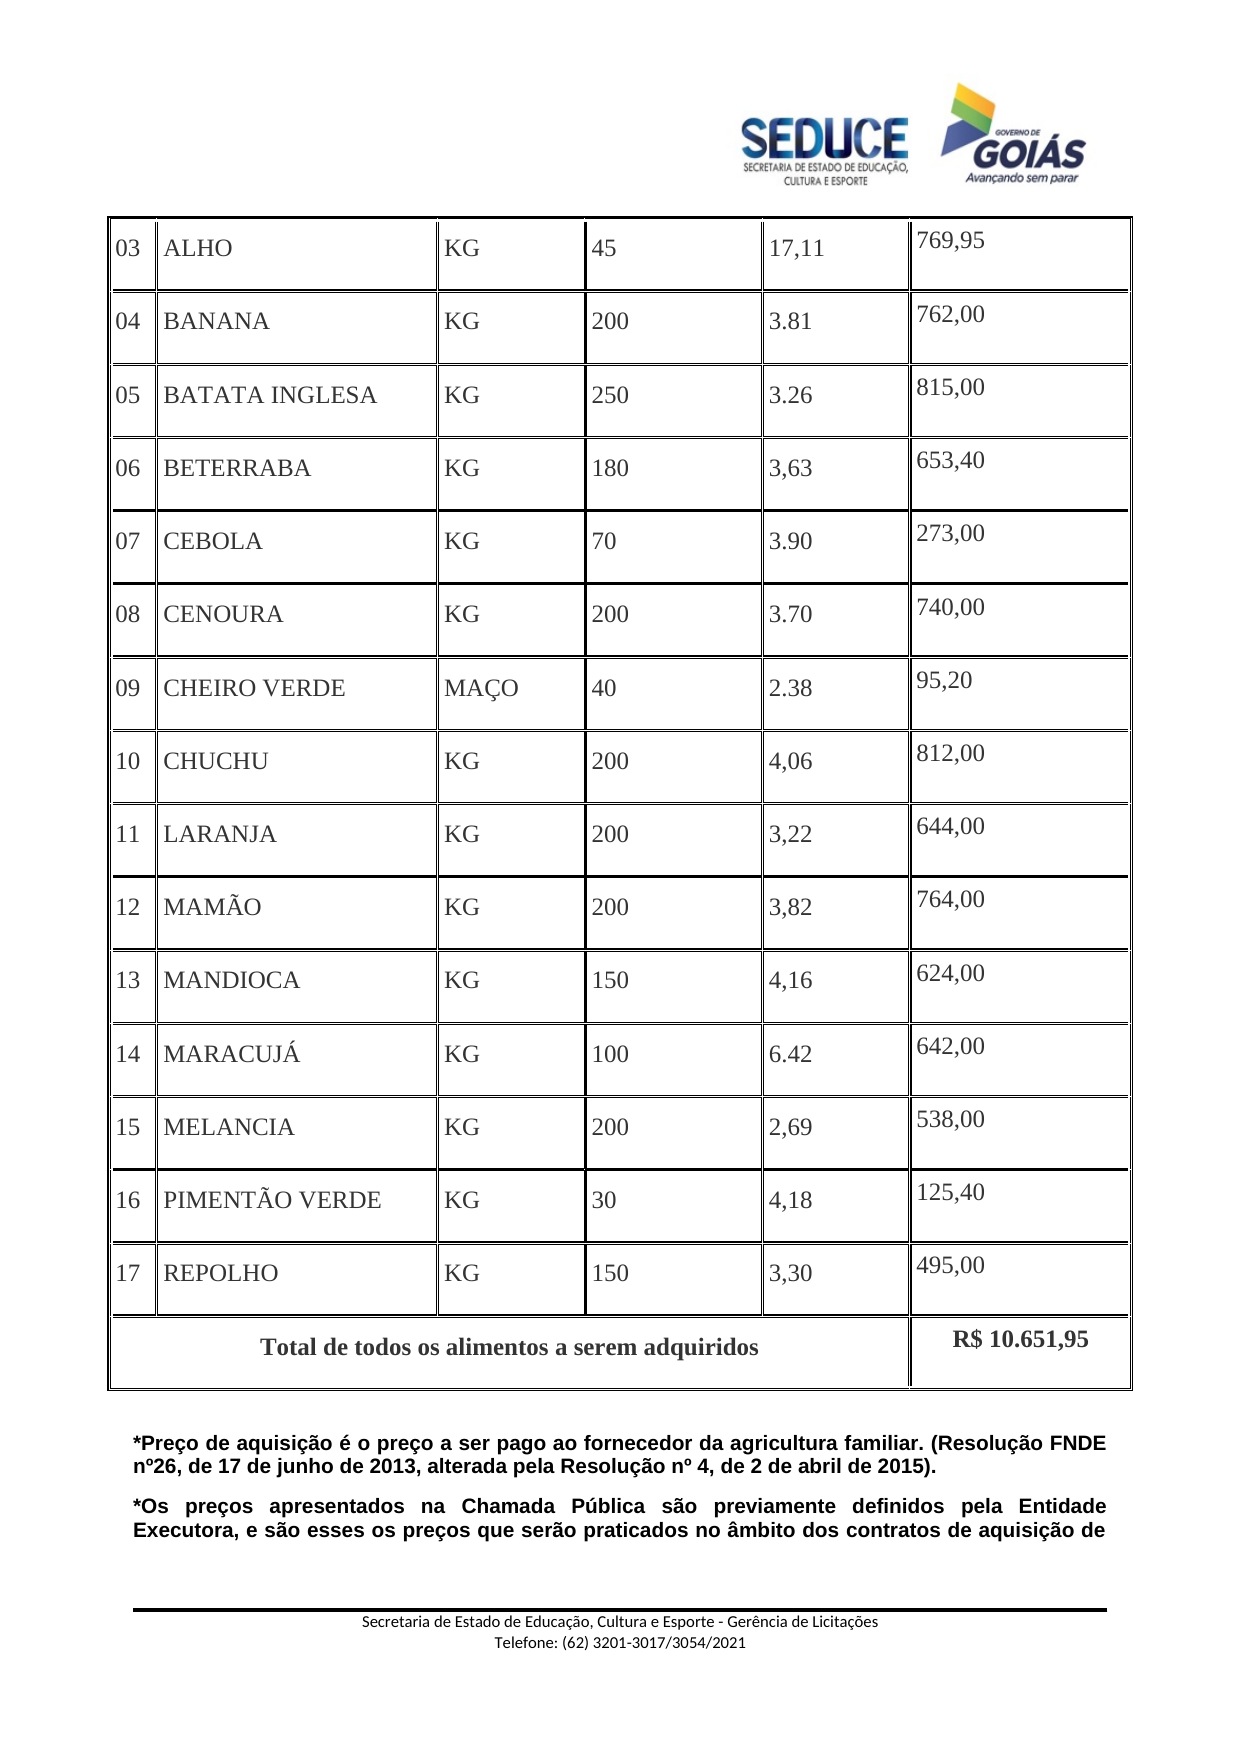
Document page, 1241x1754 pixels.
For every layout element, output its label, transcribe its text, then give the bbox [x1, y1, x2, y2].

table_cell 95,20 [912, 655, 1130, 728]
table_cell 45 [585, 219, 762, 289]
table_cell 09 [111, 655, 155, 728]
table_cell CENOURA [158, 585, 436, 655]
table_cell 16 [109, 1168, 155, 1241]
table_cell 653,40 [910, 436, 1131, 509]
table_cell 3.90 [764, 512, 908, 582]
table_cell KG [439, 952, 584, 1021]
table_cell CHUCHU [158, 732, 436, 802]
table_cell 3,63 [764, 439, 908, 509]
table_cell KG [439, 1025, 584, 1095]
table_cell 250 [587, 366, 761, 436]
table_cell 200 [587, 293, 761, 362]
table_cell 644,00 [910, 802, 1131, 875]
table_cell 4,18 [764, 1171, 908, 1241]
table_cell 200 [587, 1098, 761, 1168]
table_cell KG [439, 512, 584, 582]
table_cell 624,00 [912, 948, 1130, 1021]
table_cell ALHO [157, 219, 438, 289]
table_cell 538,00 [910, 1095, 1131, 1168]
table_cell 740,00 [912, 582, 1130, 655]
table_cell BETERRABA [158, 439, 436, 509]
table_cell PIMENTÃO VERDE [158, 1171, 436, 1241]
table_cell LARANJA [158, 805, 436, 875]
table_cell Total de todos os alimentos a serem adquiridos [111, 1314, 910, 1388]
table_cell 495,00 [912, 1241, 1130, 1314]
table_cell 150 [587, 1245, 761, 1314]
table_cell 812,00 [912, 729, 1130, 802]
table_cell 4,16 [764, 952, 908, 1021]
table_cell 08 [111, 582, 155, 655]
table_cell 14 [111, 1021, 155, 1095]
table_cell 04 [111, 289, 155, 362]
table_cell 11 [109, 802, 157, 875]
table_cell CHEIRO VERDE [158, 659, 436, 728]
table_cell REPOLHO [158, 1245, 436, 1314]
table_cell MARACUJÁ [158, 1025, 436, 1095]
table_cell 15 [109, 1095, 157, 1168]
table_cell 769,95 [910, 219, 1130, 289]
table_cell 100 [587, 1025, 761, 1095]
table_cell 273,00 [912, 509, 1130, 582]
table_cell KG [439, 805, 584, 875]
table_cell KG [439, 293, 584, 362]
table_cell 150 [587, 952, 761, 1021]
table_cell 6.42 [764, 1025, 908, 1095]
table_cell 2,69 [764, 1098, 908, 1168]
table_cell 3,22 [764, 805, 908, 875]
table_cell 05 [111, 363, 155, 436]
table_cell 3.81 [764, 293, 908, 362]
table_cell 3.70 [764, 585, 908, 655]
picture [726, 73, 1108, 216]
text *Preço de aquisição é o preço a ser pago ao fornecedor da agricultura familiar. (Resolução FNDE nº26, de 17 de junho de 2013, alterada pela Resolução nº 4, de 2 de abril de 2015). [133, 1430, 1107, 1478]
table_cell 815,00 [912, 363, 1130, 436]
table_cell 06 [109, 436, 157, 509]
table_cell 3.26 [764, 366, 908, 436]
table_cell 30 [587, 1171, 761, 1241]
table_cell 3,30 [764, 1245, 908, 1314]
table_cell 762,00 [912, 289, 1130, 362]
table_cell 180 [587, 439, 761, 509]
table_cell 200 [587, 585, 761, 655]
table_cell KG [439, 1171, 584, 1241]
table_cell 40 [587, 659, 761, 728]
table_cell 125,40 [912, 1168, 1131, 1241]
table_cell 200 [587, 732, 761, 802]
table_cell 3,82 [764, 878, 908, 948]
table_cell 200 [587, 878, 761, 948]
table_cell 4,06 [764, 732, 908, 802]
table_cell KG [439, 585, 584, 655]
table_cell BANANA [158, 293, 436, 362]
table_cell 13 [111, 948, 155, 1021]
table_cell MAMÃO [158, 878, 436, 948]
table_cell 642,00 [912, 1021, 1130, 1095]
table_cell MANDIOCA [158, 952, 436, 1021]
table_cell BATATA INGLESA [158, 366, 436, 436]
table_cell KG [438, 218, 585, 289]
table_cell 17,11 [763, 218, 910, 289]
table_cell 12 [111, 875, 155, 948]
table_cell KG [439, 1245, 584, 1314]
table_cell KG [439, 439, 584, 509]
table_cell KG [439, 366, 584, 436]
table_cell 07 [111, 509, 155, 582]
table_cell 10 [111, 729, 155, 802]
table_cell KG [439, 878, 584, 948]
table_cell KG [439, 732, 584, 802]
table_cell KG [439, 1098, 584, 1168]
table_cell R$ 10.651,95 [910, 1314, 1130, 1388]
table_cell MELANCIA [158, 1098, 436, 1168]
table_cell 200 [587, 805, 761, 875]
table_cell CEBOLA [158, 512, 436, 582]
table_cell MAÇO [439, 659, 584, 728]
table_cell 764,00 [912, 875, 1130, 948]
table_cell 17 [111, 1241, 155, 1314]
table_cell 03 [111, 219, 157, 289]
table_cell 2.38 [764, 659, 908, 728]
table_cell 70 [587, 512, 761, 582]
